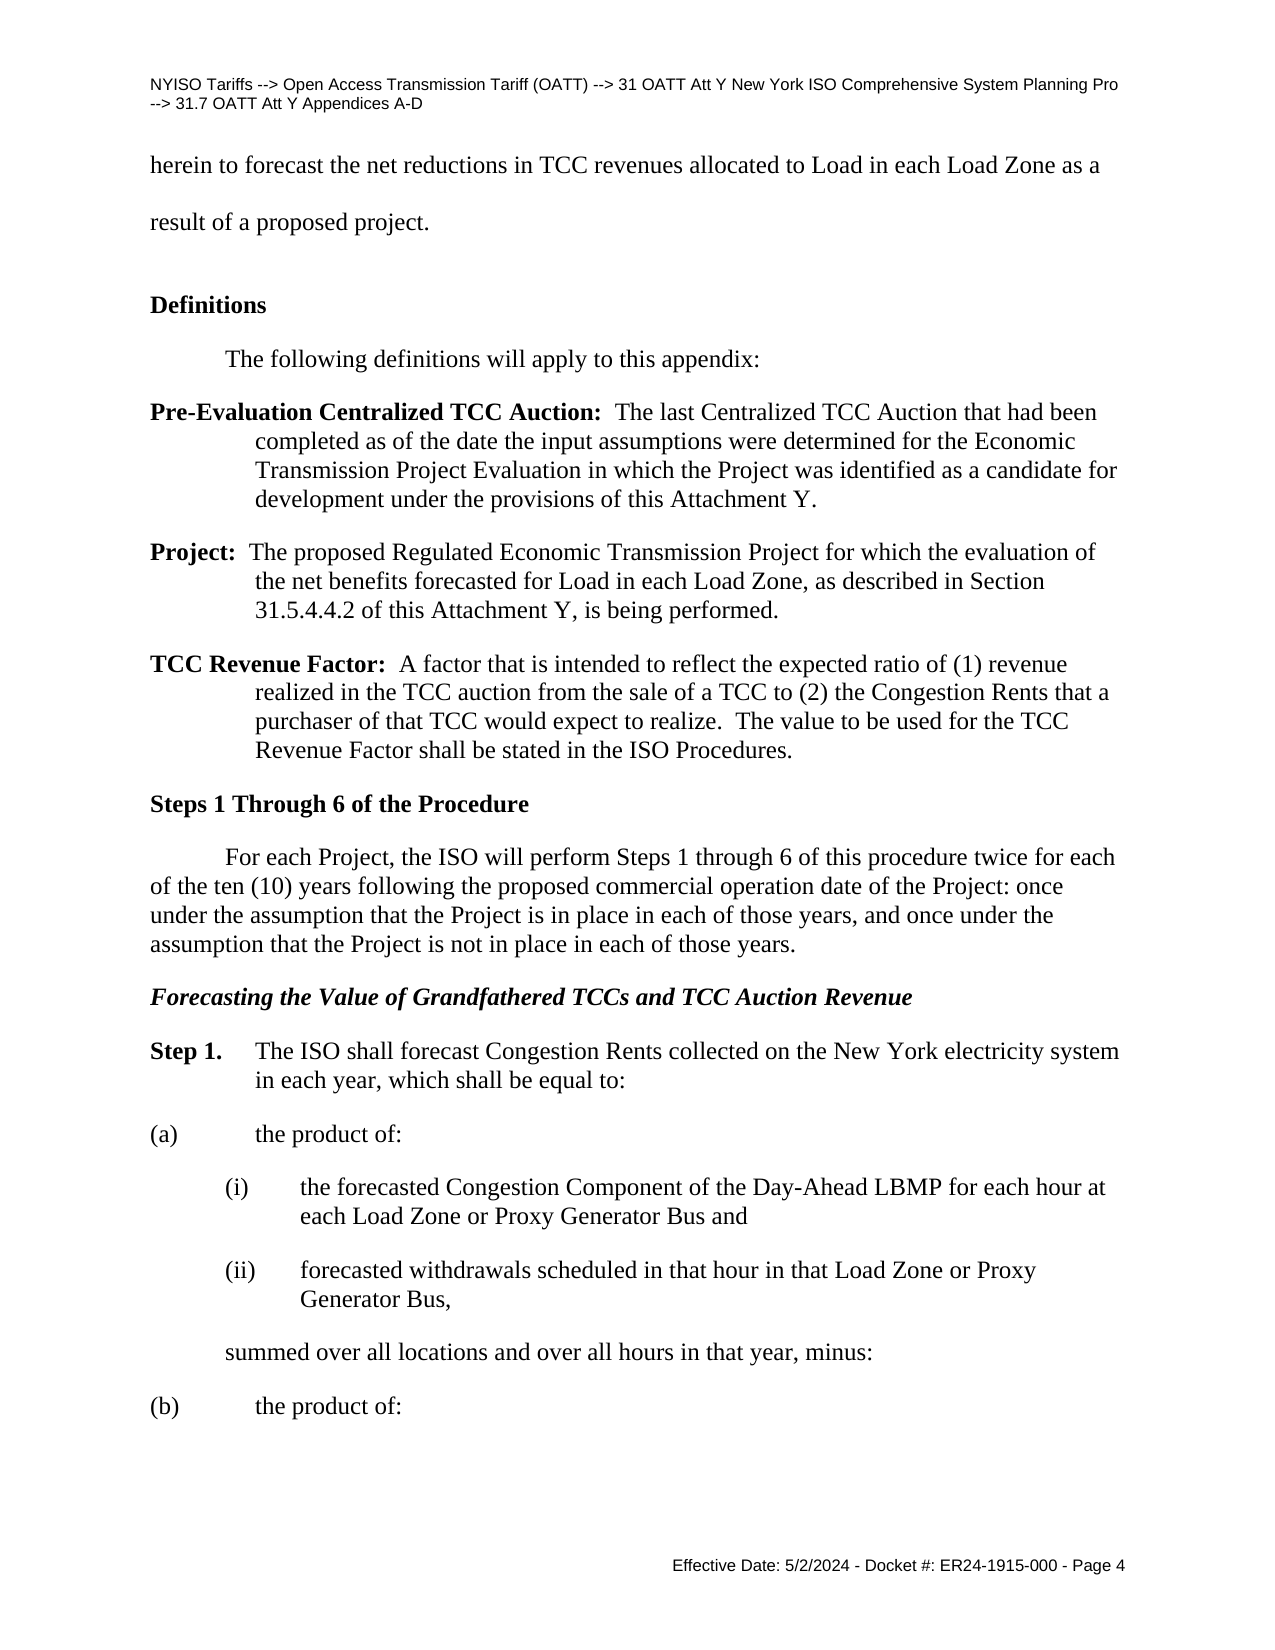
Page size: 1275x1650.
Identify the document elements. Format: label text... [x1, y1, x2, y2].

text Step 1. The ISO shall forecast Congestion Rents collected on the New York electricity system in each year, which shall be equal to: [150, 1036, 1125, 1094]
text (ii) forecasted withdrawals scheduled in that hour in that Load Zone or Proxy Generator Bus, [225, 1255, 1125, 1312]
text (a) the product of: [150, 1119, 1125, 1147]
text Project: The proposed Regulated Economic Transmission Project for which the evaluation of the net benefits forecasted for Load in each Load Zone, as described in Section 31.5.4.4.2 of this Attachment Y, is being performed. [150, 537, 1125, 624]
text (i) the forecasted Congestion Component of the Day-Ahead LBMP for each hour at each Load Zone or Proxy Generator Bus and [225, 1172, 1125, 1230]
text Definitions [150, 290, 1162, 319]
text TCC Revenue Factor: A factor that is intended to reflect the expected ratio of (1) revenue realized in the TCC auction from the sale of a TCC to (2) the Congestion Rents that a purchaser of that TCC would expect to realize. The value to be used for the TCC Revenue Factor shall be stated in the ISO Procedures. [150, 649, 1125, 764]
text Forecasting the Value of Grandfathered TCCs and TCC Auction Revenue [150, 982, 1162, 1011]
text For each Project, the ISO will perform Steps 1 through 6 of this procedure twice for each of the ten (10) years following the proposed commercial operation date of the Project: once under the assumption that the Project is in place in each of those years, and once under the assumption that the Project is not in place in each of those years. [150, 842, 1125, 957]
text summed over all locations and over all hours in that year, minus: [150, 1337, 1125, 1366]
text Steps 1 Through 6 of the Procedure [150, 789, 1162, 817]
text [150, 150, 1125, 236]
text The following definitions will apply to this appendix: [150, 344, 1125, 372]
text (b) the product of: [150, 1391, 1125, 1420]
text Pre-Evaluation Centralized TCC Auction: The last Centralized TCC Auction that had been completed as of the date the input assumptions were determined for the Economic Transmission Project Evaluation in which the Project was identified as a candidate for development under the provisions of this Attachment Y. [150, 397, 1125, 512]
